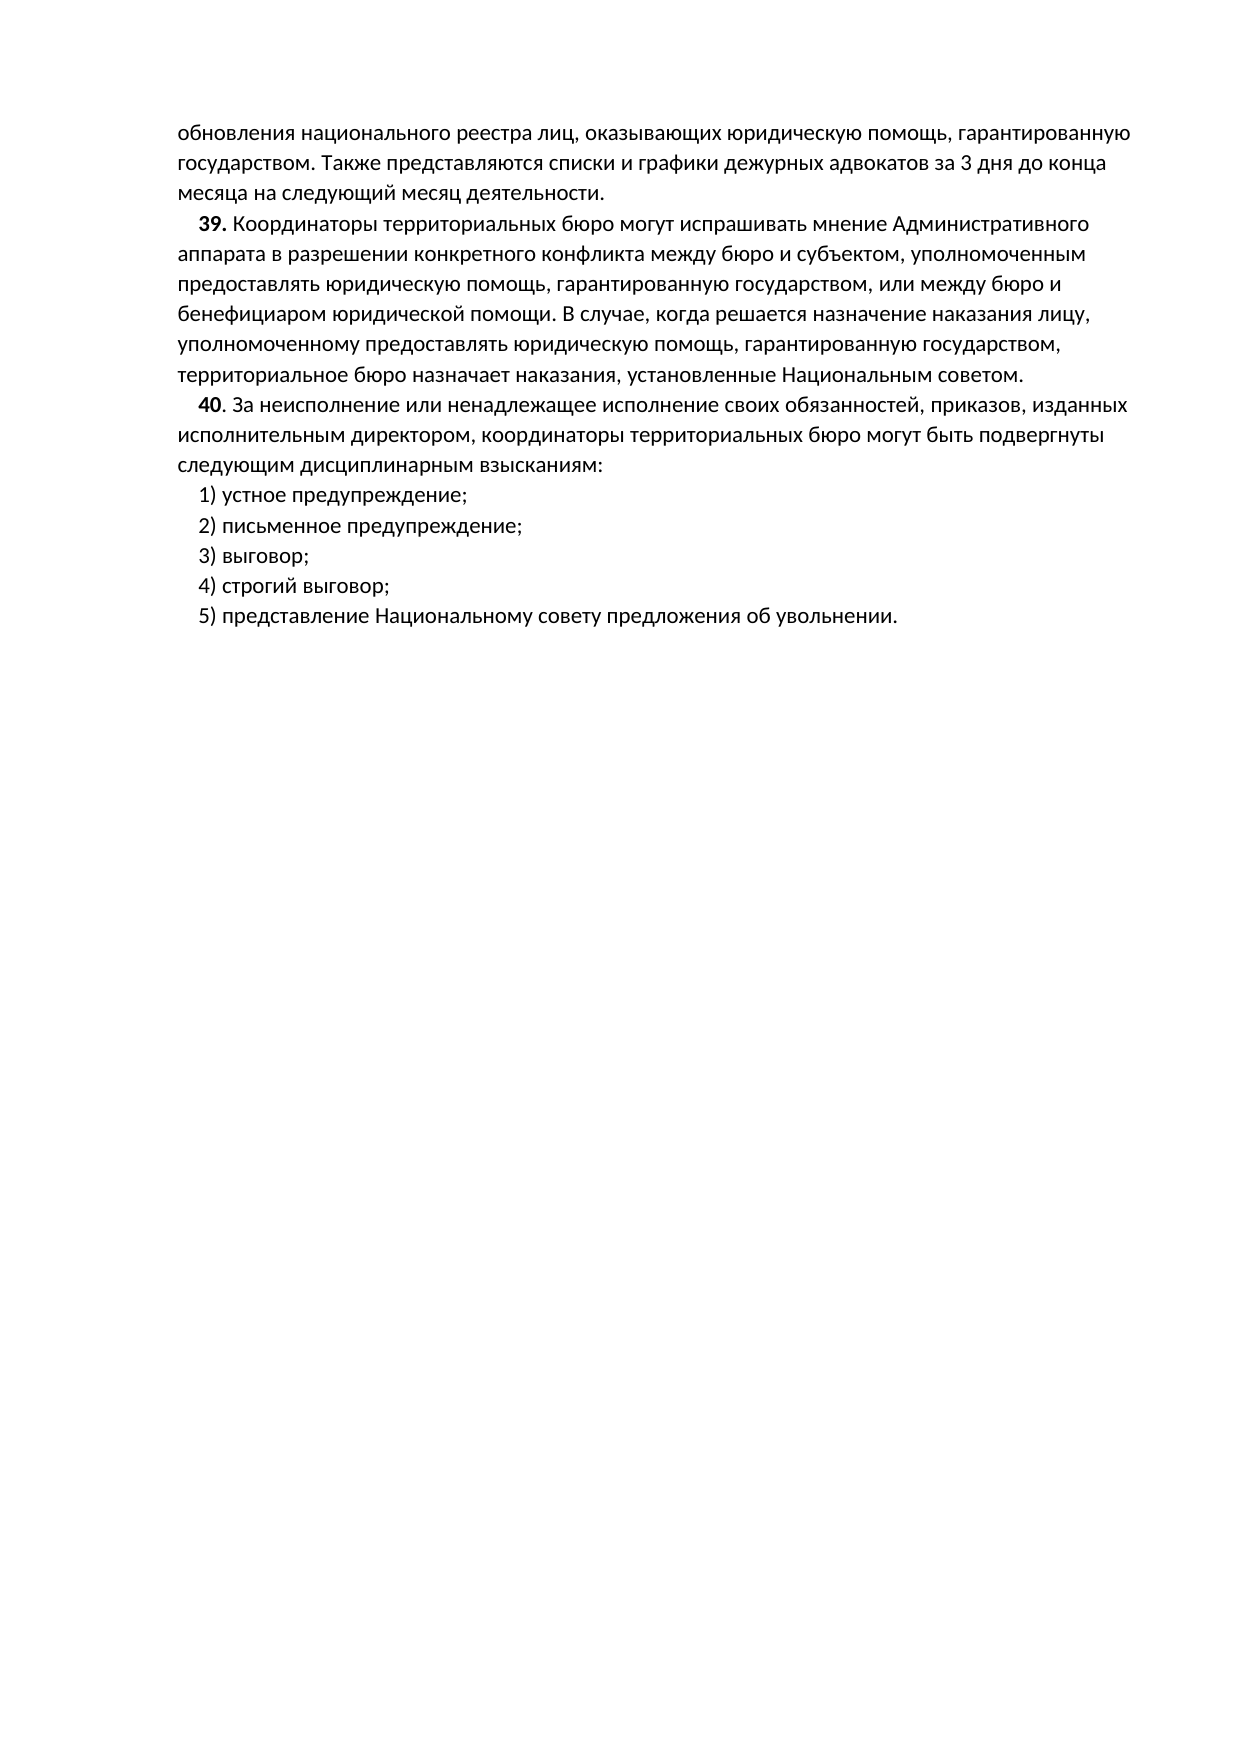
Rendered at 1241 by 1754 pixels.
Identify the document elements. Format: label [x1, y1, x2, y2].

text [177, 118, 1152, 629]
